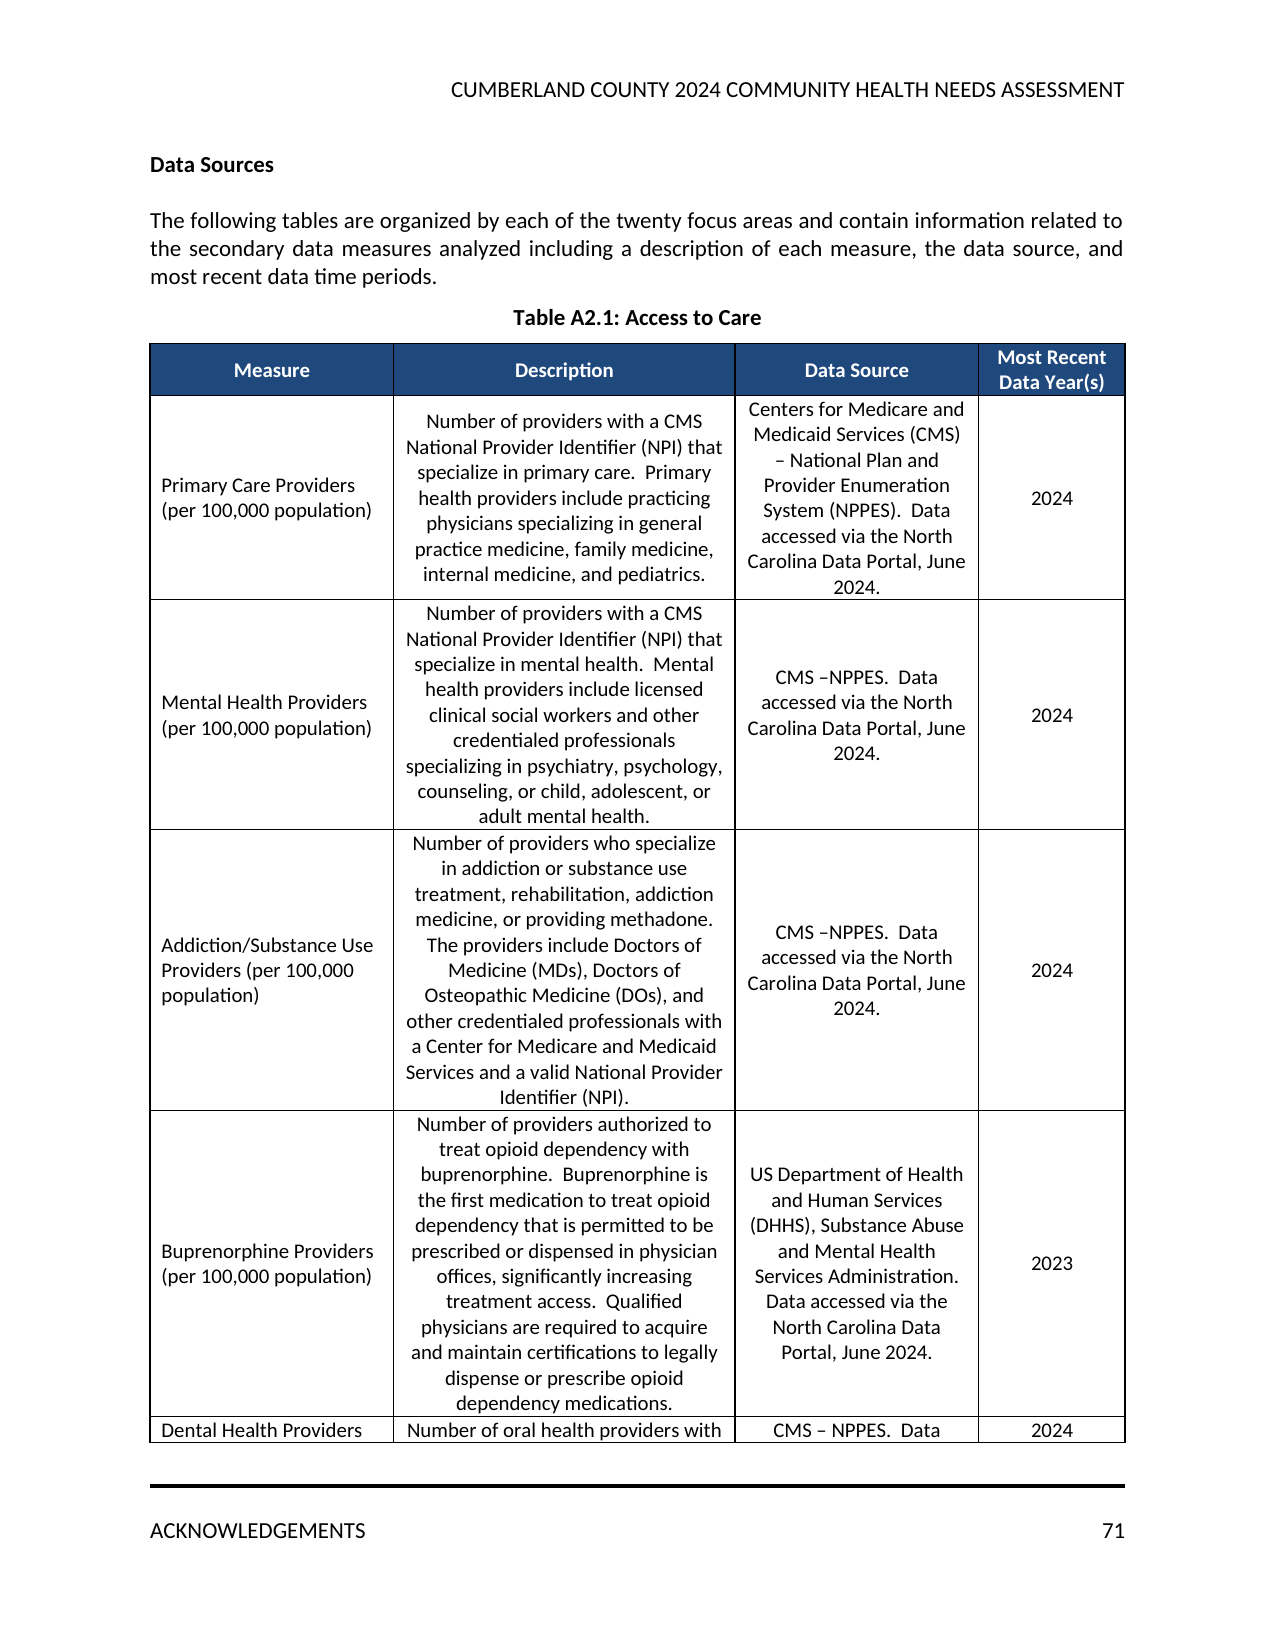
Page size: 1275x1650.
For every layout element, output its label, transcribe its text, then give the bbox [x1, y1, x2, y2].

table_cell Number of providers authorized to treat opioid dependency with buprenorphine. Buprenorphine is the first medication to treat opioid dependency that is permitted to be prescribed or dispensed in physician offices, significantly increasing treatment access. Qualified physicians are required to acquire and maintain certifications to legally dispense or prescribe opioid dependency medications. [394, 1111, 734, 1416]
table_cell Buprenorphine Providers (per 100,000 population) [151, 1111, 393, 1416]
table_cell 2024 [979, 830, 1124, 1110]
table_header Measure [151, 344, 393, 395]
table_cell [394, 1417, 734, 1442]
table_cell 2024 [979, 600, 1124, 829]
table_cell CMS –NPPES. Data accessed via the North Carolina Data Portal, June 2024. [736, 830, 978, 1110]
table_cell Mental Health Providers (per 100,000 population) [151, 600, 393, 829]
table_header Most Recent Data Year(s) [979, 344, 1124, 395]
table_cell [736, 1417, 978, 1442]
table_cell Primary Care Providers (per 100,000 population) [151, 396, 393, 599]
table_cell 2024 [979, 1417, 1124, 1442]
table_cell Number of providers with a CMS National Provider Identifier (NPI) that specialize in mental health. Mental health providers include licensed clinical social workers and other credentialed professionals specializing in psychiatry, psychology, counseling, or child, adolescent, or adult mental health. [394, 600, 734, 829]
table_cell Addiction/Substance Use Providers (per 100,000 population) [151, 830, 393, 1110]
text Table A2.1: Access to Care [150, 303, 1125, 331]
text Data Sources [150, 150, 1125, 178]
text The following tables are organized by each of the twenty focus areas and contain information related to the secondary data measures analyzed including a description of each measure, the data source, and most recent data time periods. [150, 206, 1125, 290]
table_cell Number of providers who specialize in addiction or substance use treatment, rehabilitation, addiction medicine, or providing methadone. The providers include Doctors of Medicine (MDs), Doctors of Osteopathic Medicine (DOs), and other credentialed professionals with a Center for Medicare and Medicaid Services and a valid National Provider Identifier (NPI). [394, 830, 734, 1110]
table_cell Dental Health Providers (per 100,000) [151, 1417, 393, 1442]
table_cell US Department of Health and Human Services (DHHS), Substance Abuse and Mental Health Services Administration. Data accessed via the North Carolina Data Portal, June 2024. [736, 1111, 978, 1416]
table_cell CMS –NPPES. Data accessed via the North Carolina Data Portal, June 2024. [736, 600, 978, 829]
table_cell 2023 [979, 1111, 1124, 1416]
table_cell Centers for Medicare and Medicaid Services (CMS) – National Plan and Provider Enumeration System (NPPES). Data accessed via the North Carolina Data Portal, June 2024. [736, 396, 978, 599]
table_header Data Source [736, 344, 978, 395]
table_cell Number of providers with a CMS National Provider Identifier (NPI) that specialize in primary care. Primary health providers include practicing physicians specializing in general practice medicine, family medicine, internal medicine, and pediatrics. [394, 396, 734, 599]
table_cell 2024 [979, 396, 1124, 599]
table_header Description [394, 344, 734, 395]
